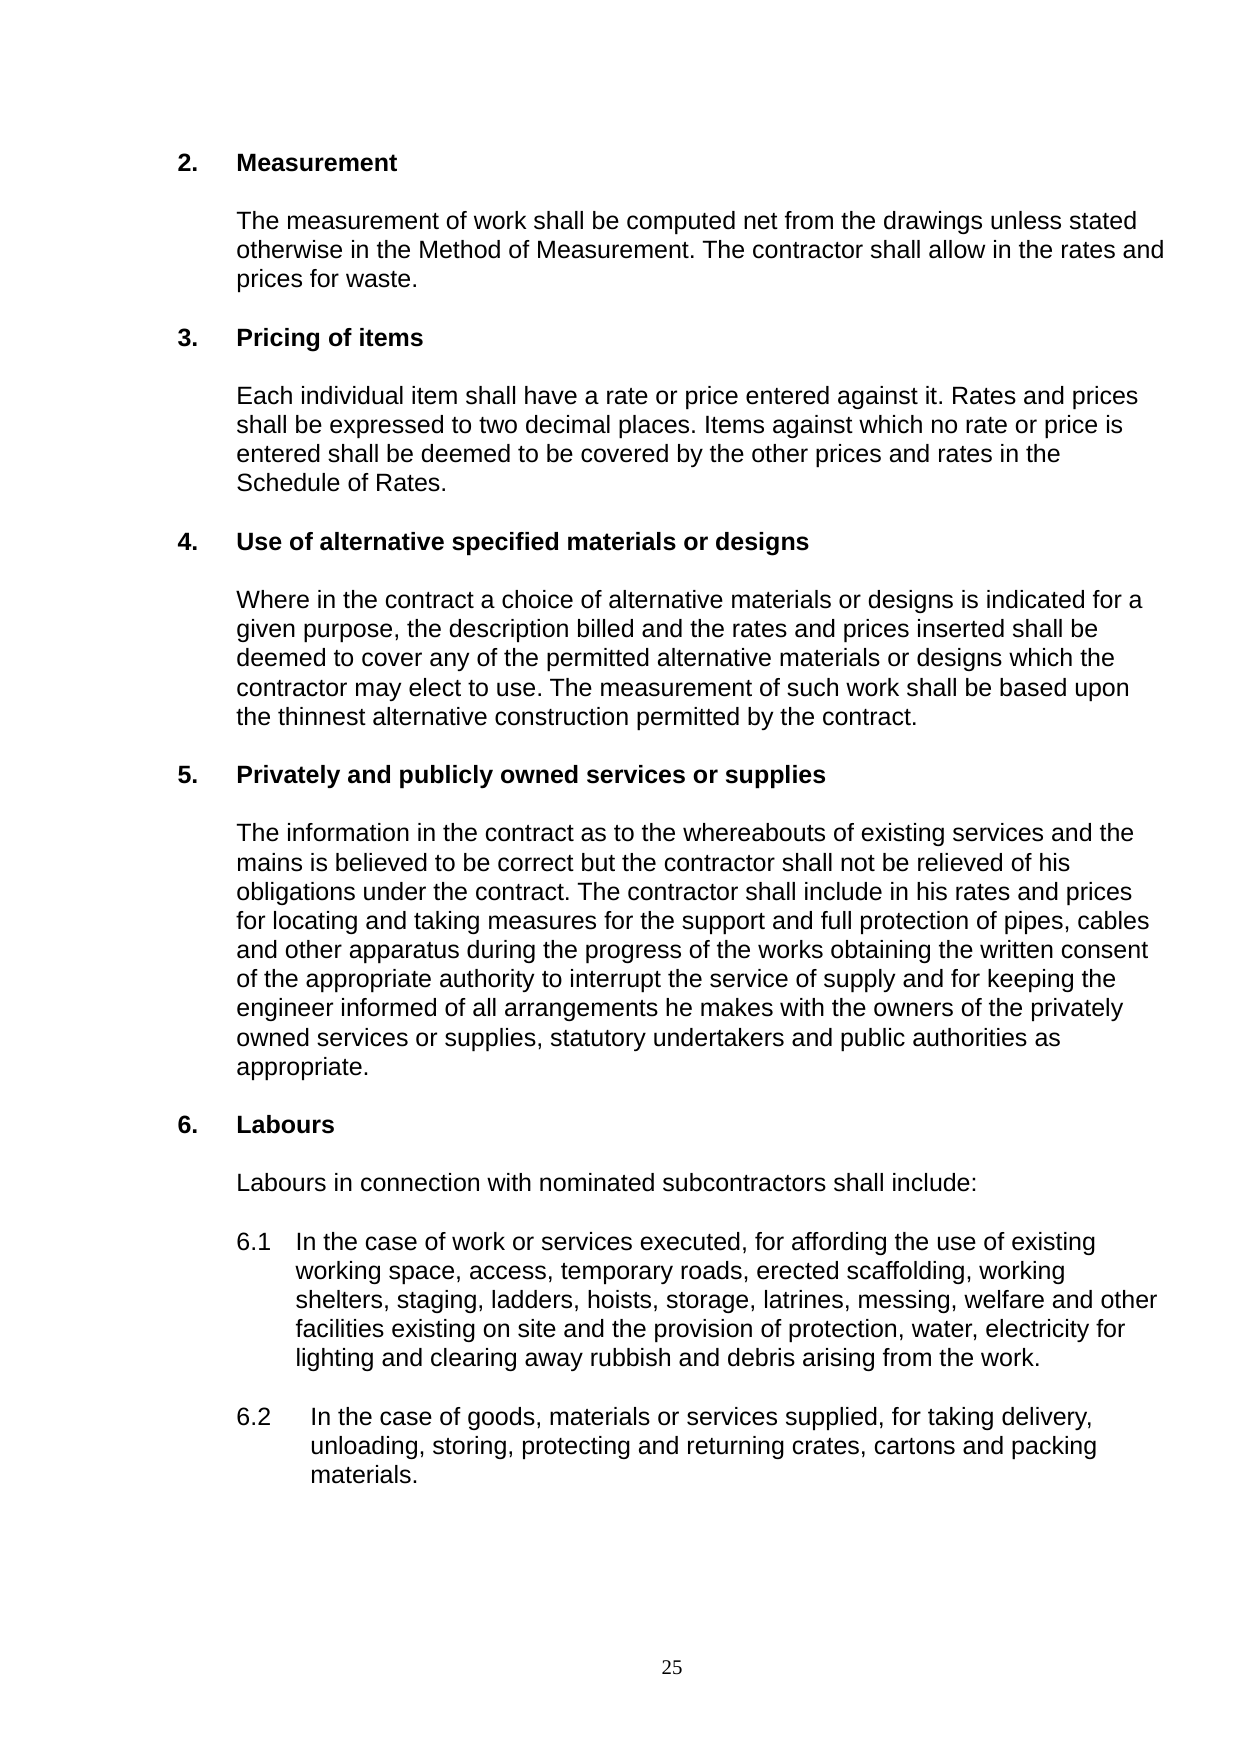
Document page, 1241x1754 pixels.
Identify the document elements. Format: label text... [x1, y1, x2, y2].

text The measurement of work shall be computed net from the drawings unless stated otherwise in the Method of Measurement. The contractor shall allow in the rates and prices for waste. [236, 206, 1166, 293]
text Each individual item shall have a rate or price entered against it. Rates and prices shall be expressed to two decimal places. Items against which no rate or price is entered shall be deemed to be covered by the other prices and rates in the Schedule of Rates. [236, 381, 1166, 498]
text 6.2 In the case of goods, materials or services supplied, for taking delivery, unloading, storing, protecting and returning crates, cartons and packing materials. [236, 1402, 1166, 1489]
text 4. Use of alternative specified materials or designs [177, 527, 1166, 556]
text 2. Measurement [177, 148, 1166, 177]
text Where in the contract a choice of alternative materials or designs is indicated for a given purpose, the description billed and the rates and prices inserted shall be deemed to cover any of the permitted alternative materials or designs which the contractor may elect to use. The measurement of such work shall be based upon the thinnest alternative construction permitted by the contract. [236, 585, 1166, 731]
text Labours in connection with nominated subcontractors shall include: [236, 1168, 1166, 1198]
text 5. Privately and publicly owned services or supplies [177, 760, 1166, 789]
text 6. Labours [177, 1110, 1166, 1139]
text The information in the contract as to the whereabouts of existing services and the mains is believed to be correct but the contractor shall not be relieved of his obligations under the contract. The contractor shall include in his rates and prices for locating and taking measures for the support and full protection of pipes, cables and other apparatus during the progress of the works obtaining the written consent of the appropriate authority to interrupt the service of supply and for keeping the engineer informed of all arrangements he makes with the owners of the privately owned services or supplies, statutory undertakers and public authorities as appropriate. [236, 818, 1166, 1081]
text 3. Pricing of items [177, 323, 1166, 352]
text 6.1 In the case of work or services executed, for affording the use of existing working space, access, temporary roads, erected scaffolding, working shelters, staging, ladders, hoists, storage, latrines, messing, welfare and other facilities existing on site and the provision of protection, water, electricity for lighting and clearing away rubbish and debris arising from the work. [236, 1227, 1166, 1373]
